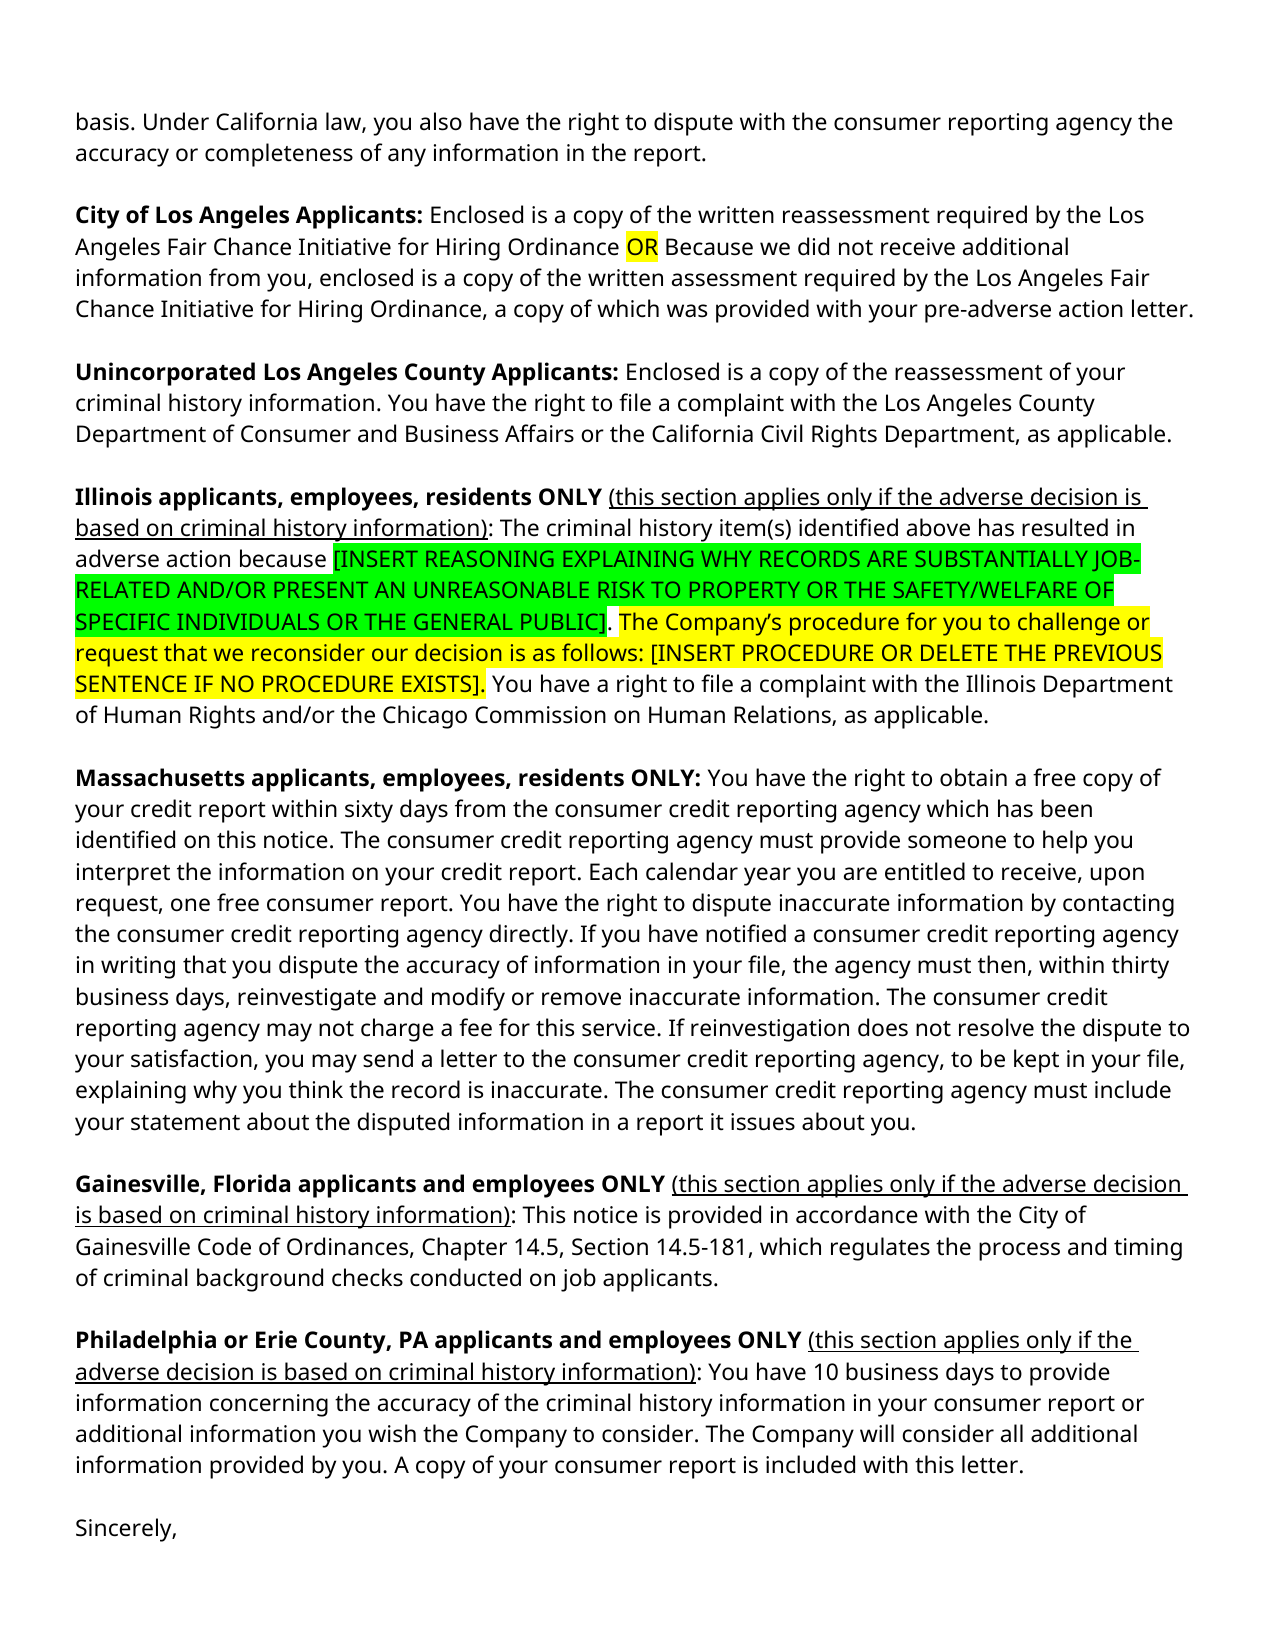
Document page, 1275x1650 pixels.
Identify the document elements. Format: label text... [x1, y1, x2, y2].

text Illinois applicants, employees, residents ONLY (this section applies only if the adverse decision is based on criminal history information): The criminal history item(s) identified above has resulted in adverse action because [INSERT REASONING EXPLAINING WHY RECORDS ARE SUBSTANTIALLY JOB-RELATED AND/OR PRESENT AN UNREASONABLE RISK TO PROPERTY OR THE SAFETY/WELFARE OF SPECIFIC INDIVIDUALS OR THE GENERAL PUBLIC]. The Company’s procedure for you to challenge or request that we reconsider our decision is as follows: [INSERT PROCEDURE OR DELETE THE PREVIOUS SENTENCE IF NO PROCEDURE EXISTS]. You have a right to file a complaint with the Illinois Department of Human Rights and/or the Chicago Commission on Human Relations, as applicable. [75, 481, 1200, 731]
text City of Los Angeles Applicants: Enclosed is a copy of the written reassessment required by the Los Angeles Fair Chance Initiative for Hiring Ordinance OR Because we did not receive additional information from you, enclosed is a copy of the written assessment required by the Los Angeles Fair Chance Initiative for Hiring Ordinance, a copy of which was provided with your pre-adverse action letter. [75, 199, 1200, 324]
text Unincorporated Los Angeles County Applicants: Enclosed is a copy of the reassessment of your criminal history information. You have the right to file a complaint with the Los Angeles County Department of Consumer and Business Affairs or the California Civil Rights Department, as applicable. [75, 356, 1200, 449]
text Philadelphia or Erie County, PA applicants and employees ONLY (this section applies only if the adverse decision is based on criminal history information): You have 10 business days to provide information concerning the accuracy of the criminal history information in your consumer report or additional information you wish the Company to consider. The Company will consider all additional information provided by you. A copy of your consumer report is included with this letter. [75, 1324, 1200, 1481]
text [75, 106, 1200, 168]
text Massachusetts applicants, employees, residents ONLY: You have the right to obtain a free copy of your credit report within sixty days from the consumer credit reporting agency which has been identified on this notice. The consumer credit reporting agency must provide someone to help you interpret the information on your credit report. Each calendar year you are entitled to receive, upon request, one free consumer report. You have the right to dispute inaccurate information by contacting the consumer credit reporting agency directly. If you have notified a consumer credit reporting agency in writing that you dispute the accuracy of information in your file, the agency must then, within thirty business days, reinvestigate and modify or remove inaccurate information. The consumer credit reporting agency may not charge a fee for this service. If reinvestigation does not resolve the dispute to your satisfaction, you may send a letter to the consumer credit reporting agency, to be kept in your file, explaining why you think the record is inaccurate. The consumer credit reporting agency must include your statement about the disputed information in a report it issues about you. [75, 762, 1200, 1137]
text Sincerely, [75, 1512, 1200, 1543]
text Gainesville, Florida applicants and employees ONLY (this section applies only if the adverse decision is based on criminal history information): This notice is provided in accordance with the City of Gainesville Code of Ordinances, Chapter 14.5, Section 14.5-181, which regulates the process and timing of criminal background checks conducted on job applicants. [75, 1168, 1200, 1293]
